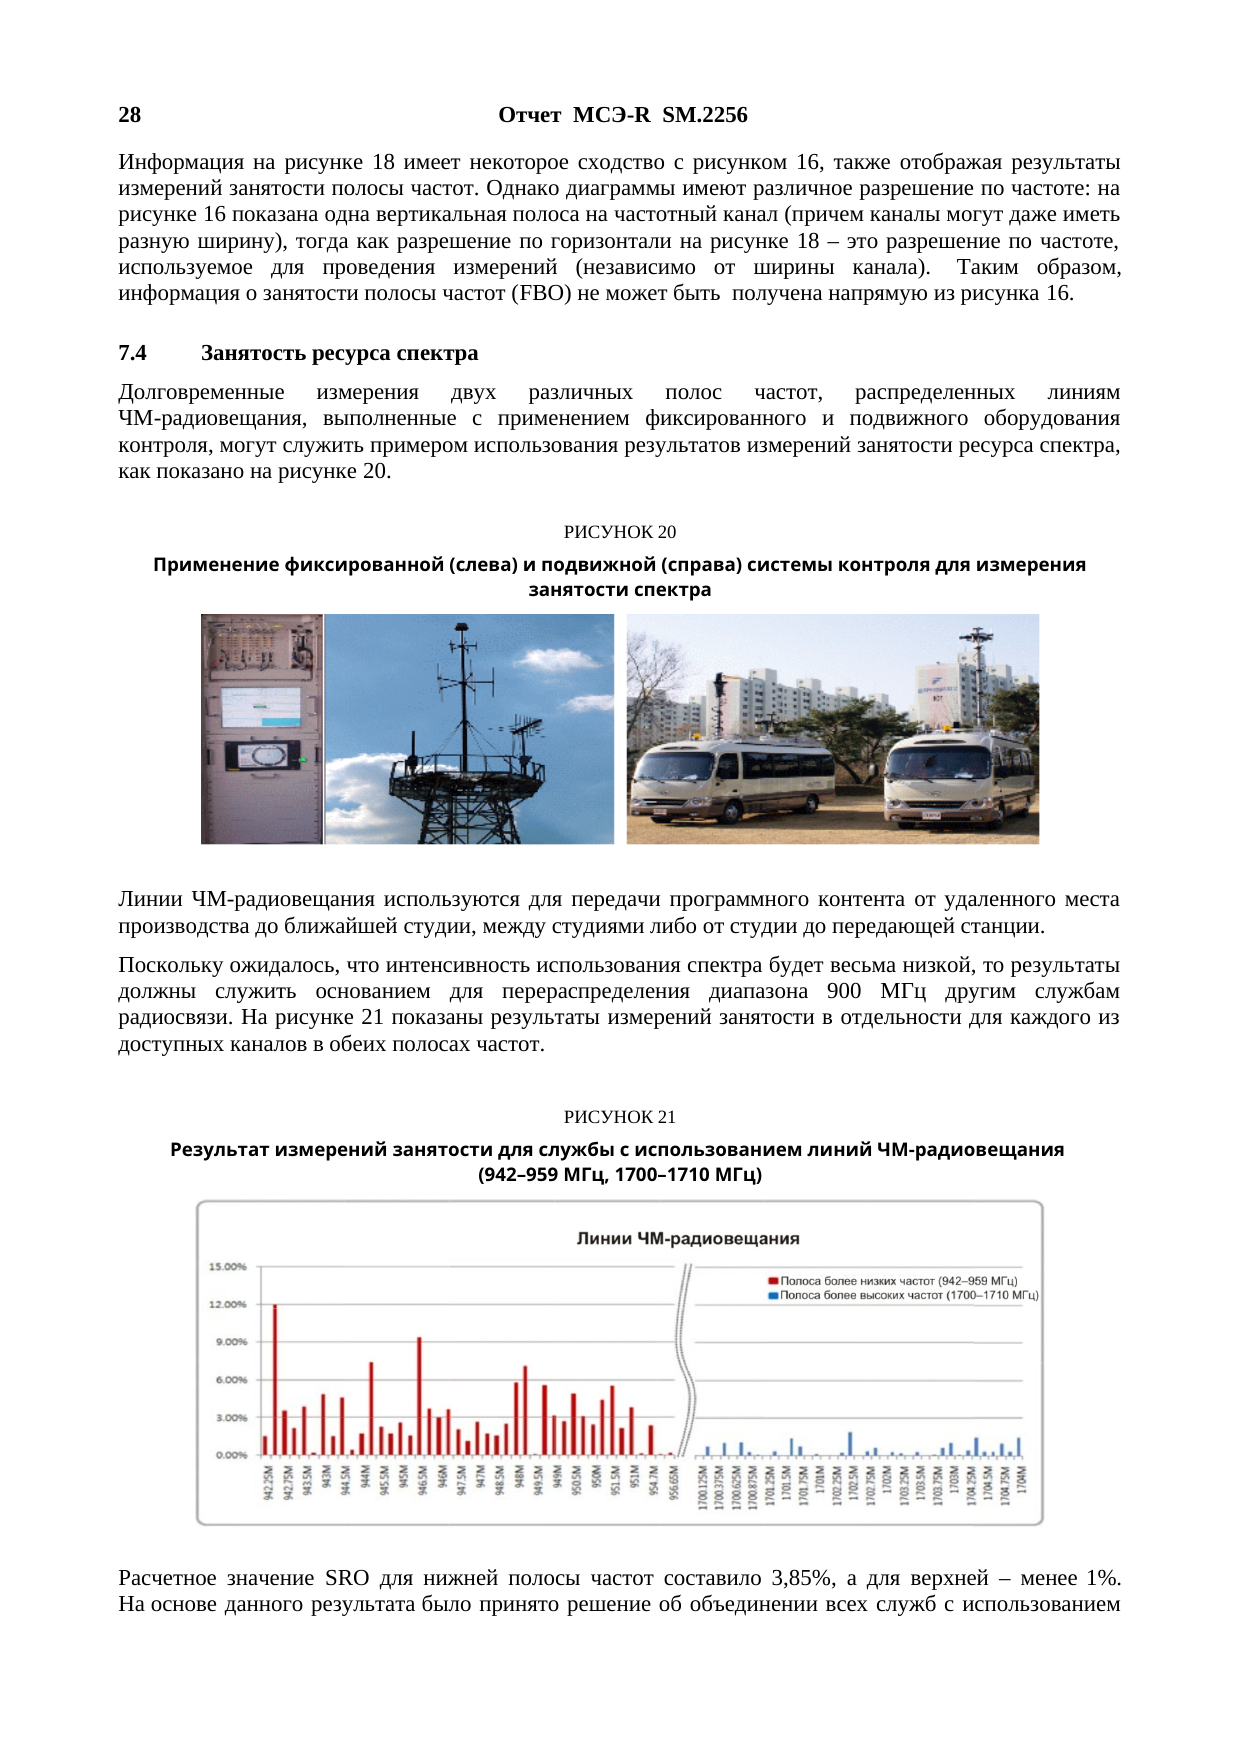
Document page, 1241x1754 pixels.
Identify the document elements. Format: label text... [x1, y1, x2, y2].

picture [201, 614, 1040, 847]
title Результат измерений занятости для службы с использованием линий ЧМ-радиовещания (942–959 МГц, 1700–1710 МГц) [118, 1136, 1122, 1187]
text Информация на рисунке 18 имеет некоторое сходство с рисунком 16, также отображая результаты измерений занятости полосы частот. Однако диаграммы имеют различное разрешение по частоте: на рисунке 16 показана одна вертикальная полоса на частотный канал (причем каналы могут даже иметь разную ширину), тогда как разрешение по горизонтали на рисунке 18 – это разрешение по частоте, используемое для проведения измерений (независимо от ширины канала). Таким образом, информация о занятости полосы частот (FBO) не может быть получена напрямую из рисунка 16. [118, 148, 1122, 306]
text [118, 1564, 1122, 1617]
text Долговременные измерения двух различных полос частот, распределенных линиям ЧМ-радиовещания, выполненные с применением фиксированного и подвижного оборудования контроля, могут служить примером использования результатов измерений занятости ресурса спектра, как показано на рисунке 20. [118, 378, 1122, 483]
text Поскольку ожидалось, что интенсивность использования спектра будет весьма низкой, то результаты должны служить основанием для перераспределения диапазона 900 МГц другим службам радиосвязи. На рисунке 21 показаны результаты измерений занятости в отдельности для каждого из доступных каналов в обеих полосах частот. [118, 951, 1122, 1056]
picture [195, 1199, 1045, 1528]
text РИСУНОК 20 [118, 521, 1122, 542]
text РИСУНОК 21 [118, 1106, 1122, 1128]
title Применение фиксированной (слева) и подвижной (справа) системы контроля для измерения занятости спектра [118, 551, 1122, 602]
subtitle 7.4 Занятость ресурса спектра [118, 339, 1122, 366]
text Линии ЧМ-радиовещания используются для передачи программного контента от удаленного места производства до ближайшей студии, между студиями либо от студии до передающей станции. [118, 886, 1122, 938]
